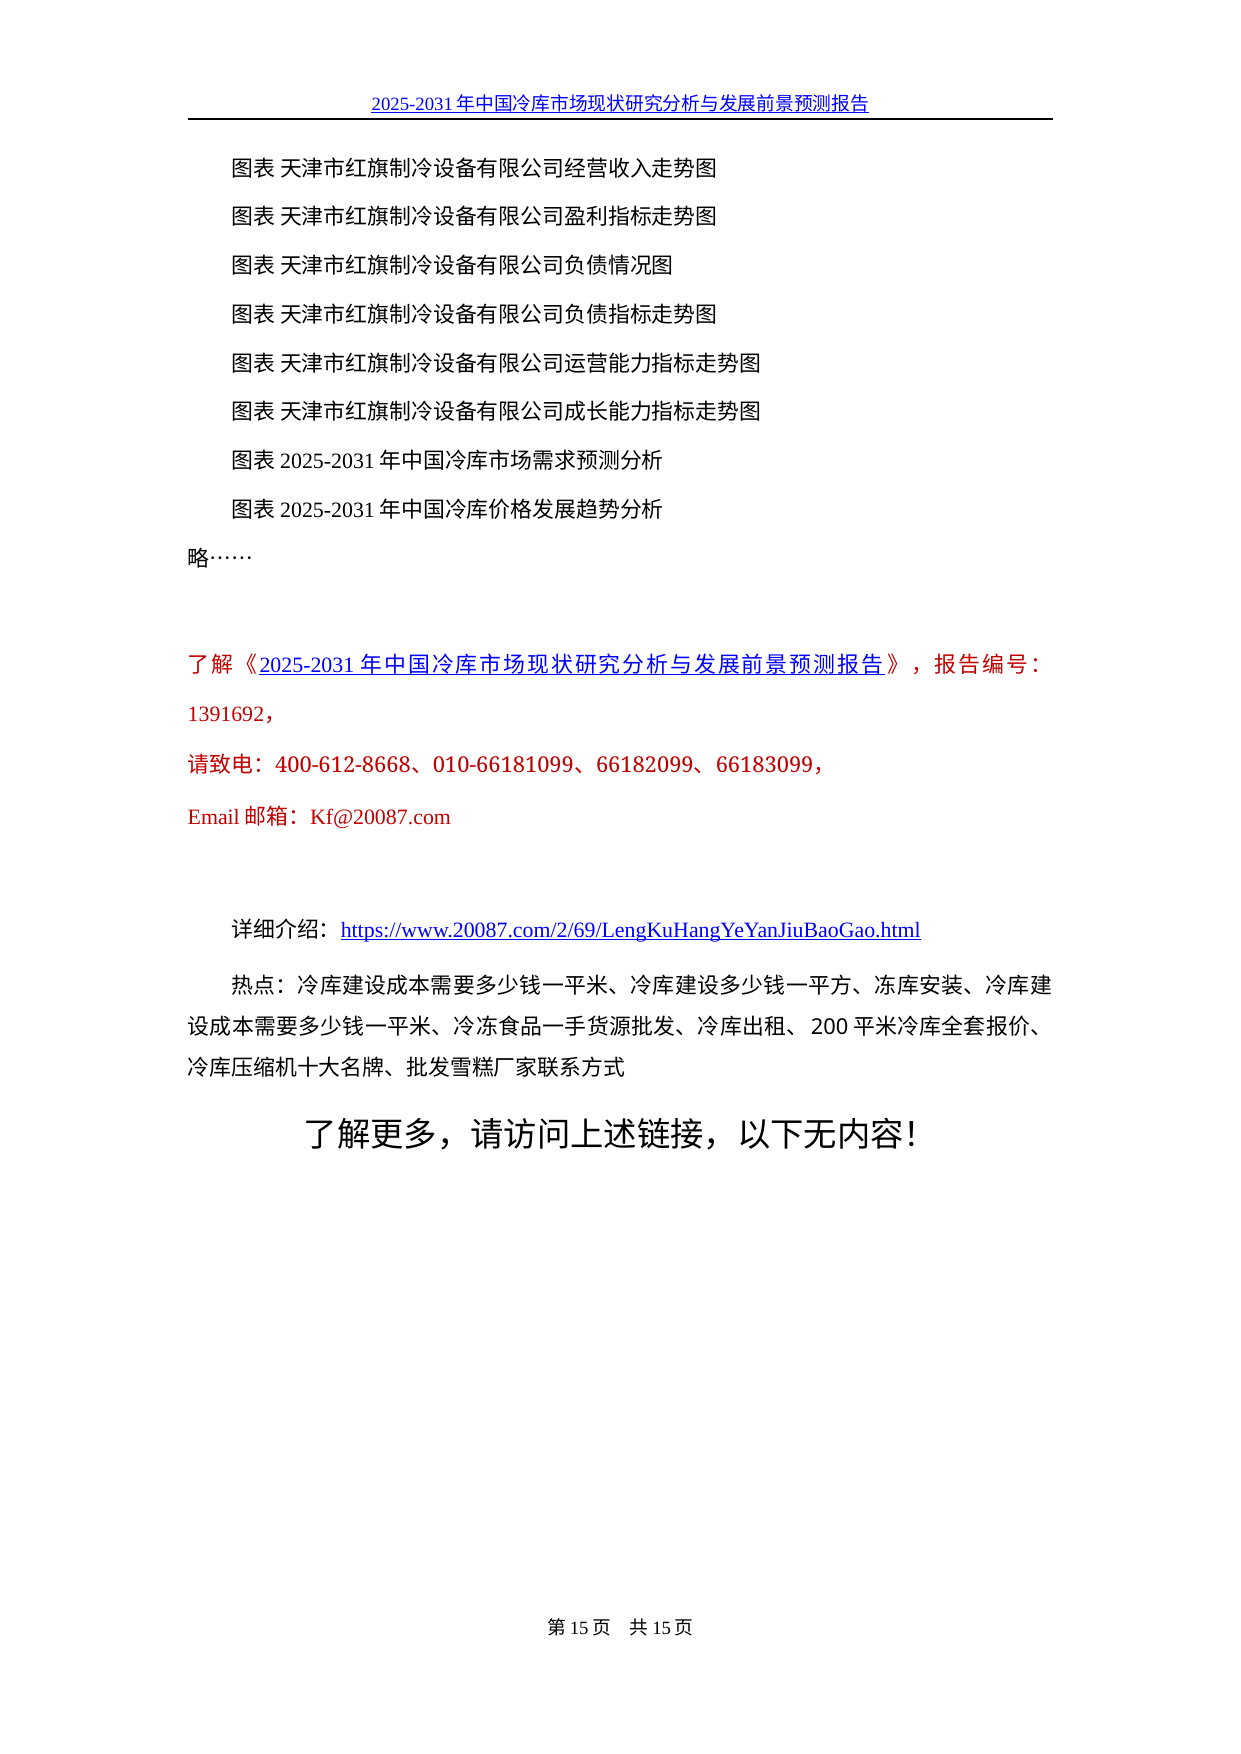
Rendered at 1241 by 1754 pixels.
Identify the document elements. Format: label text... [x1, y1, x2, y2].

text 了解《2025-2031年中国冷库市场现状研究分析与发展前景预测报告》，报告编号：1391692， [187, 647, 1053, 728]
text 请致电：400-612-8668、010-66181099、66182099、66183099， [187, 747, 1053, 779]
text Email邮箱：Kf@20087.com [187, 798, 1053, 831]
text 热点：冷库建设成本需要多少钱一平米、冷库建设多少钱一平方、冻库安装、冷库建设成本需要多少钱一平米、冷冻食品一手货源批发、冷库出租、200平米冷库全套报价、冷库压缩机十大名牌、批发雪糕厂家联系方式 [187, 968, 1053, 1082]
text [187, 150, 1053, 573]
title 了解更多，请访问上述链接，以下无内容！ [187, 1099, 1053, 1164]
text 详细介绍：https://www.20087.com/2/69/LengKuHangYeYanJiuBaoGao.html [187, 911, 1053, 944]
